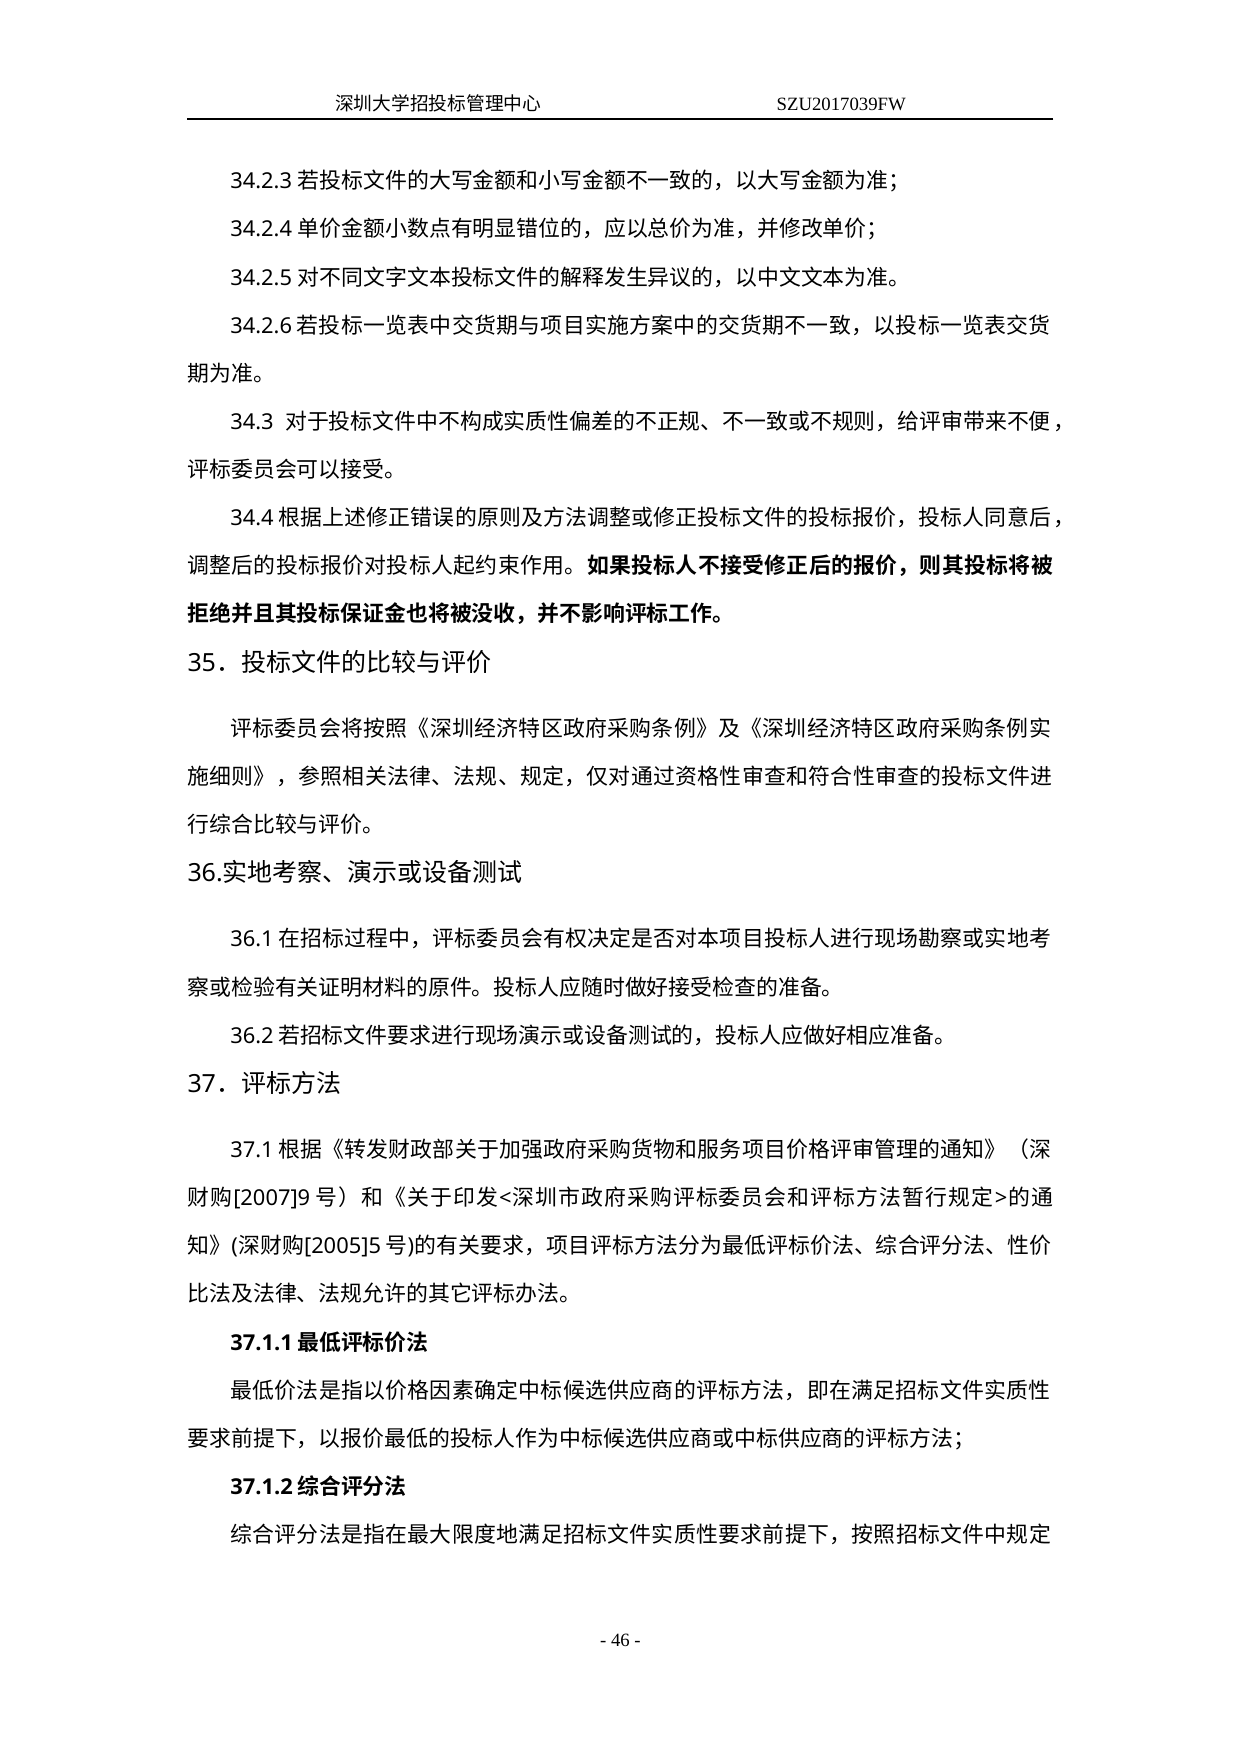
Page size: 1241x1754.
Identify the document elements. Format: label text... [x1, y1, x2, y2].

text 37.1.1最低评标价法 [187, 1316, 1053, 1364]
text 34.3 对于投标文件中不构成实质性偏差的不正规、不一致或不规则，给评审带来不便，评标委员会可以接受。 [187, 396, 1053, 492]
text 36.2若招标文件要求进行现场演示或设备测试的，投标人应做好相应准备。 [187, 1009, 1053, 1058]
text 34.2.5 对不同文字文本投标文件的解释发生异议的，以中文文本为准。 [187, 251, 1053, 299]
text 36.1在招标过程中，评标委员会有权决定是否对本项目投标人进行现场勘察或实地考察或检验有关证明材料的原件。投标人应随时做好接受检查的准备。 [187, 913, 1053, 1009]
text 37．评标方法 [187, 1058, 1053, 1106]
text 最低价法是指以价格因素确定中标候选供应商的评标方法，即在满足招标文件实质性要求前提下，以报价最低的投标人作为中标候选供应商或中标供应商的评标方法； [187, 1364, 1053, 1461]
text 34.4根据上述修正错误的原则及方法调整或修正投标文件的投标报价，投标人同意后，调整后的投标报价对投标人起约束作用。如果投标人不接受修正后的报价，则其投标将被拒绝并且其投标保证金也将被没收，并不影响评标工作。 [187, 492, 1053, 636]
text 35．投标文件的比较与评价 [187, 636, 1053, 684]
text 34.2.3 若投标文件的大写金额和小写金额不一致的，以大写金额为准； [187, 155, 1053, 203]
text 36.实地考察、演示或设备测试 [187, 847, 1053, 895]
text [187, 1509, 1053, 1557]
text 37.1根据《转发财政部关于加强政府采购货物和服务项目价格评审管理的通知》（深财购[2007]9号）和《关于印发<深圳市政府采购评标委员会和评标方法暂行规定>的通知》(深财购[2005]5号)的有关要求，项目评标方法分为最低评标价法、综合评分法、性价比法及法律、法规允许的其它评标办法。 [187, 1124, 1053, 1316]
text 评标委员会将按照《深圳经济特区政府采购条例》及《深圳经济特区政府采购条例实施细则》，参照相关法律、法规、规定，仅对通过资格性审查和符合性审查的投标文件进行综合比较与评价。 [187, 703, 1053, 847]
text 34.2.4 单价金额小数点有明显错位的，应以总价为准，并修改单价； [187, 203, 1053, 251]
text 37.1.2综合评分法 [187, 1461, 1053, 1509]
text 34.2.6若投标一览表中交货期与项目实施方案中的交货期不一致，以投标一览表交货期为准。 [187, 299, 1053, 396]
